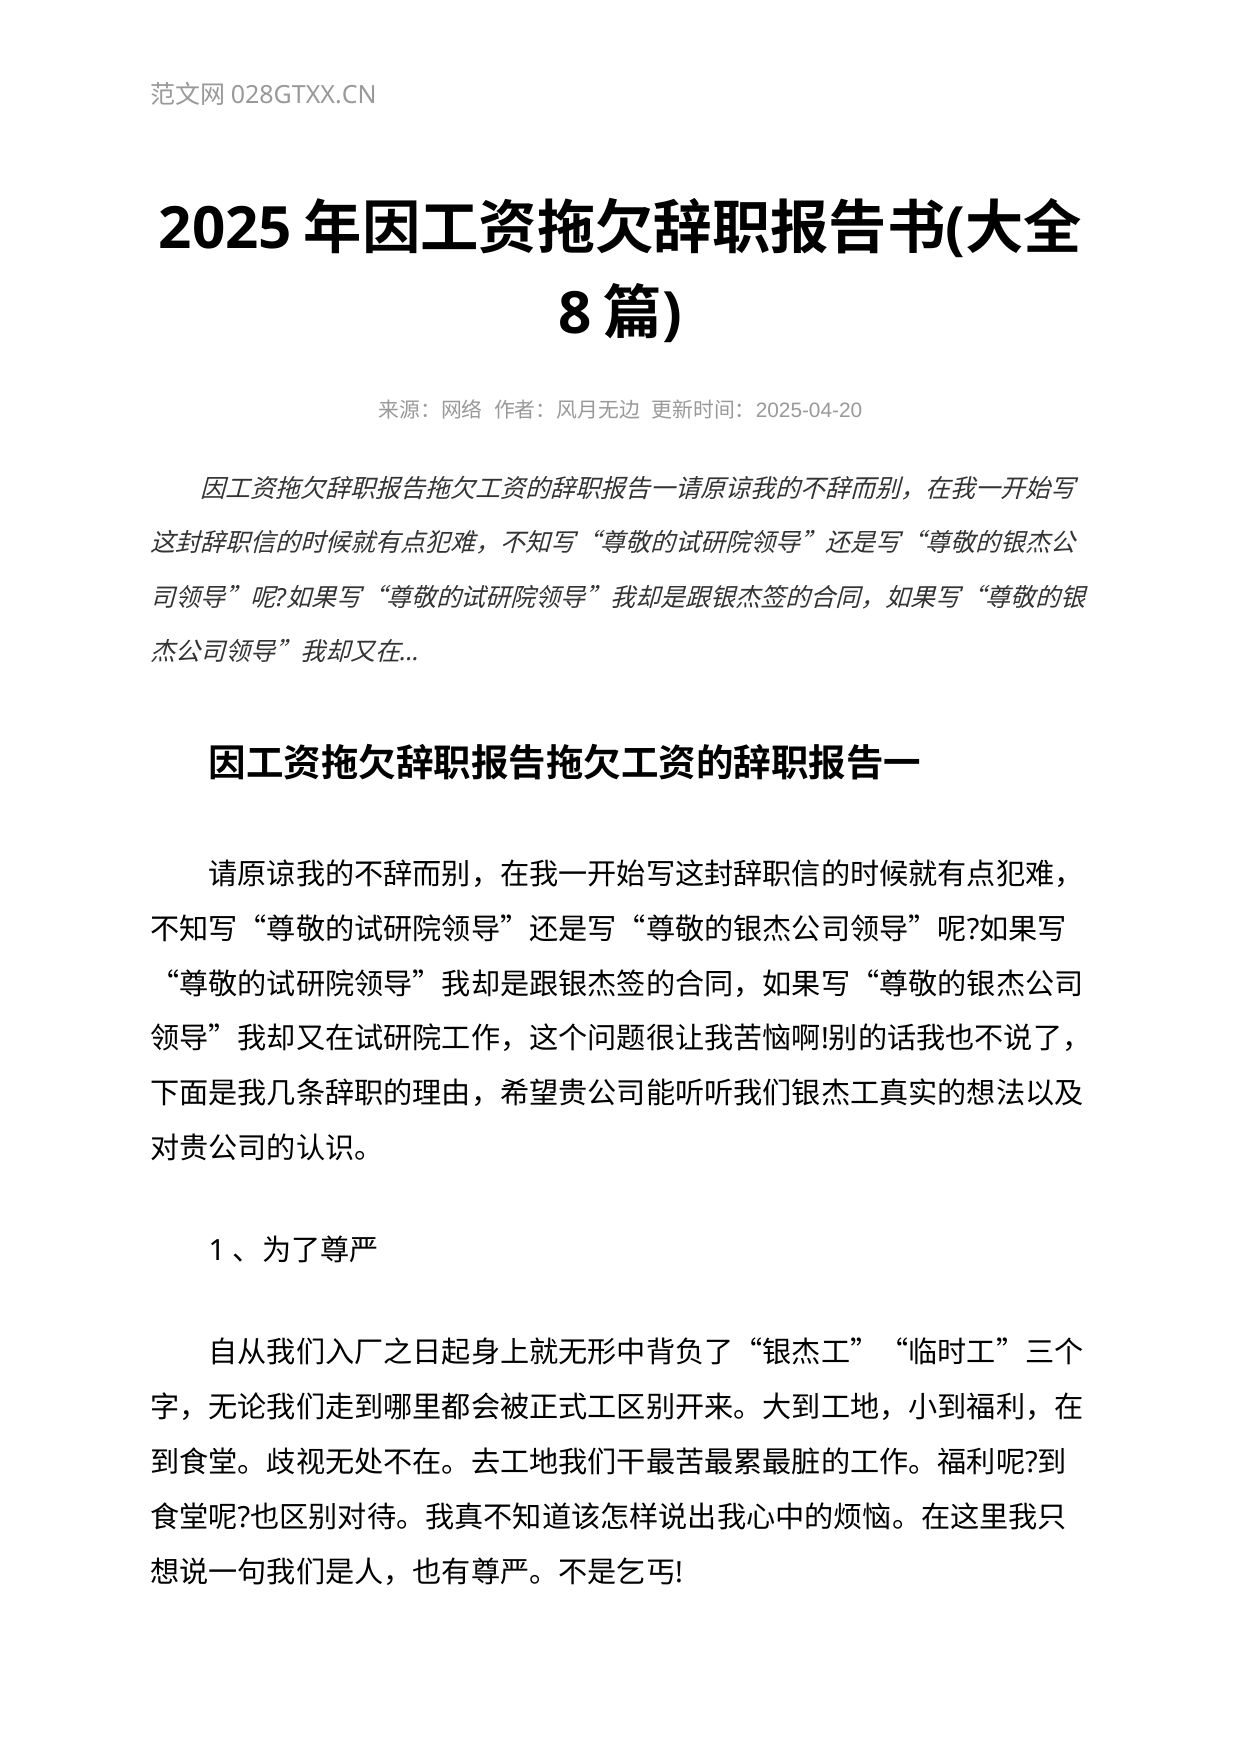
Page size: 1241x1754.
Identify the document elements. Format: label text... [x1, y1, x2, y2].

text 自从我们入厂之日起身上就无形中背负了“银杰工”“临时工”三个字，无论我们走到哪里都会被正式工区别开来。大到工地，小到福利，在到食堂。歧视无处不在。去工地我们干最苦最累最脏的工作。福利呢?到食堂呢?也区别对待。我真不知道该怎样说出我心中的烦恼。在这里我只想说一句我们是人，也有尊严。不是乞丐! [150, 1329, 1090, 1591]
subtitle 2025年因工资拖欠辞职报告书(大全8篇) [150, 181, 1090, 351]
text 来源：网络 作者：风月无边 更新时间：2025-04-20 [150, 398, 1090, 422]
text 因工资拖欠辞职报告拖欠工资的辞职报告一 [150, 733, 1090, 787]
text 1 、为了尊严 [150, 1227, 1090, 1269]
text 请原谅我的不辞而别，在我一开始写这封辞职信的时候就有点犯难，不知写“尊敬的试研院领导”还是写“尊敬的银杰公司领导”呢?如果写“尊敬的试研院领导”我却是跟银杰签的合同，如果写“尊敬的银杰公司领导”我却又在试研院工作，这个问题很让我苦恼啊!别的话我也不说了，下面是我几条辞职的理由，希望贵公司能听听我们银杰工真实的想法以及对贵公司的认识。 [150, 850, 1090, 1167]
text 因工资拖欠辞职报告拖欠工资的辞职报告一请原谅我的不辞而别，在我一开始写这封辞职信的时候就有点犯难，不知写“尊敬的试研院领导”还是写“尊敬的银杰公司领导”呢?如果写“尊敬的试研院领导”我却是跟银杰签的合同，如果写“尊敬的银杰公司领导”我却又在... [150, 468, 1090, 668]
